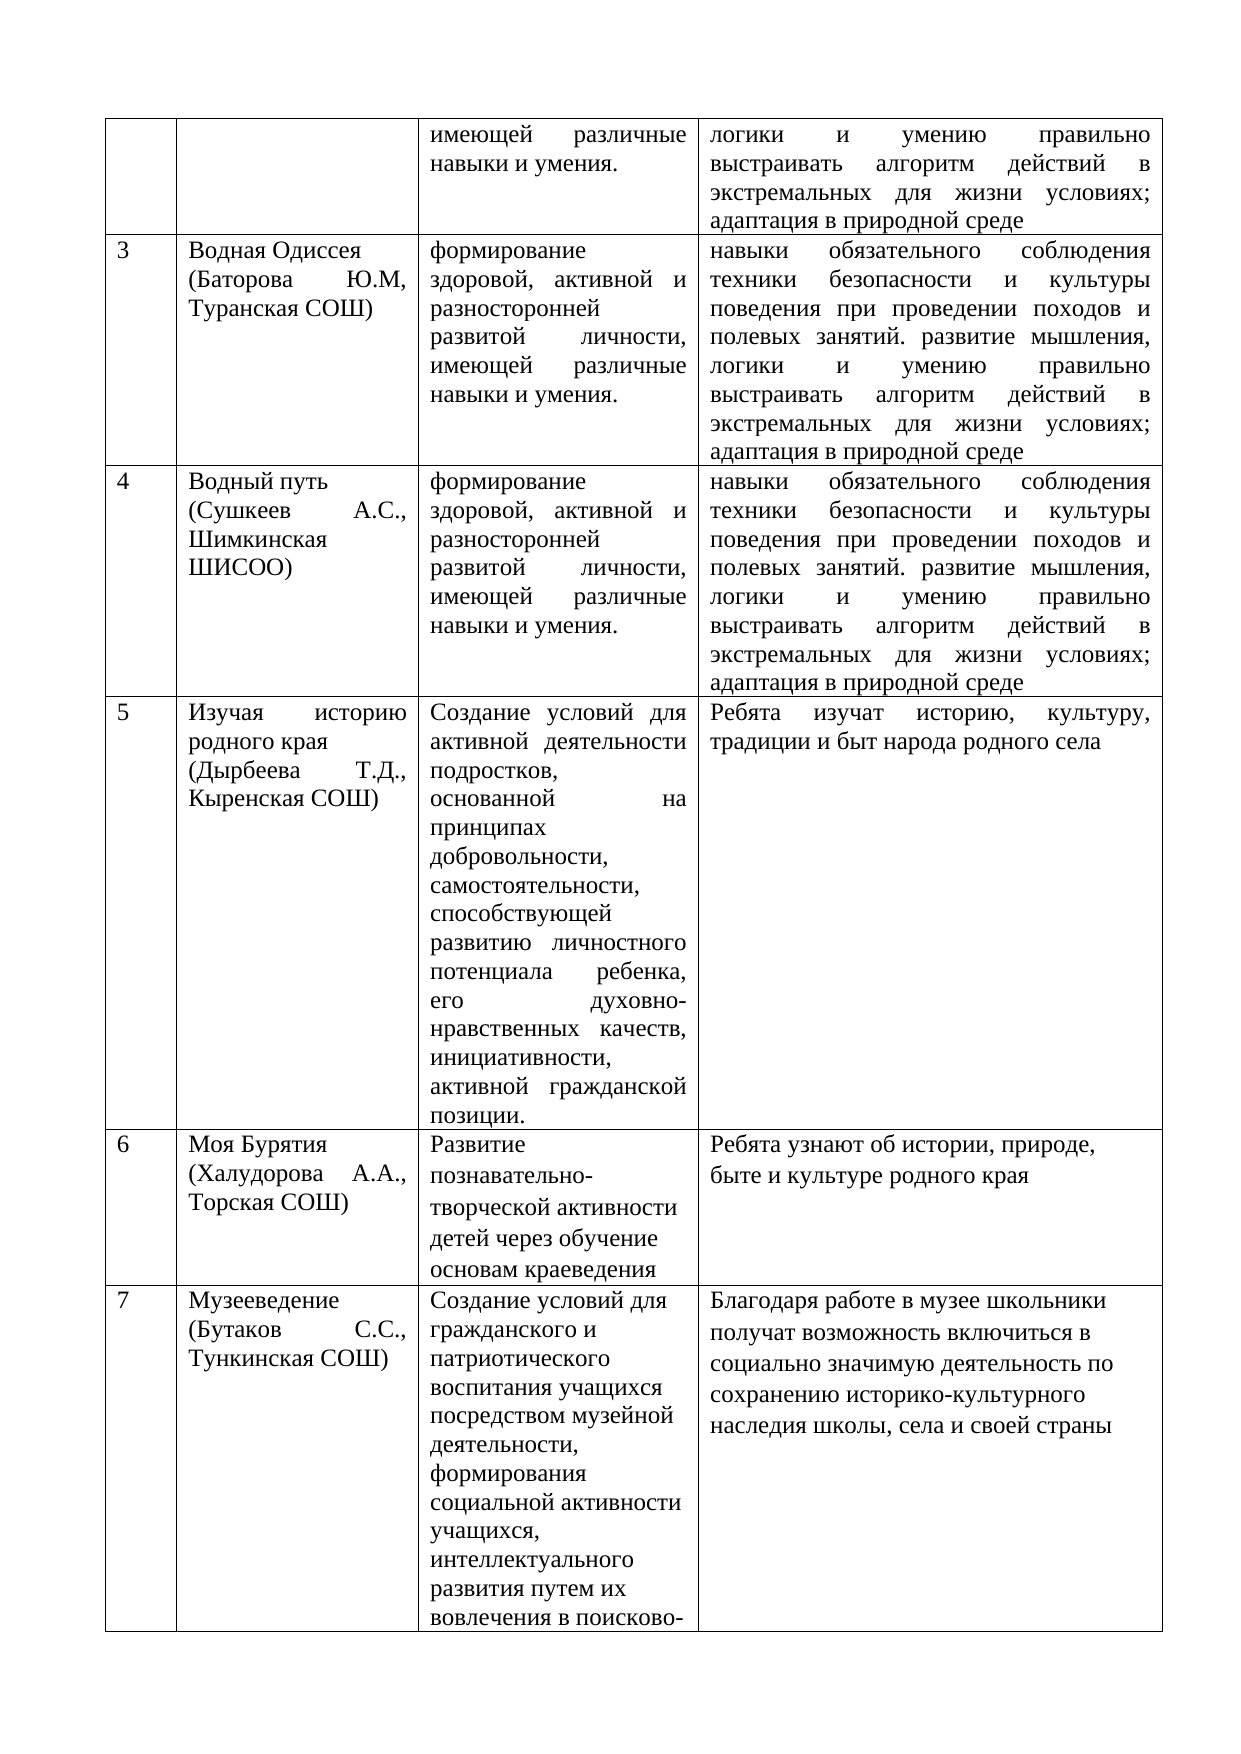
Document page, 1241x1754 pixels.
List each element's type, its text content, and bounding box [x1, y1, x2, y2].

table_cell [699, 1286, 1162, 1631]
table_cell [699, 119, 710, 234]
table_cell 3 [106, 235, 176, 465]
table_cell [419, 1286, 698, 1631]
table_cell формирование здоровой, активной и разносторонней развитой личности, имеющей различные навыки и умения. [419, 119, 698, 234]
table_cell Создание условий для активной деятельности подростков, основанной на принципах добровольности, самостоятельности, способствующей развитию личностного потенциала ребенка, его духовно-нравственных качеств, инициативности, активной гражданской позиции. [419, 697, 698, 1128]
table_cell Ребята узнают об истории, природе, быте и культуре родного края [699, 1130, 1162, 1284]
table_cell Водный путь (Сушкеев А.С., Шимкинская ШИСОО) [177, 466, 418, 696]
table_cell 2 [106, 119, 176, 234]
table_cell Развитие познавательно-творческой активности детей через обучение основам краеведения [419, 1130, 698, 1284]
table_cell Ребята изучат историю, культуру, традиции и быт народа родного села [699, 697, 1162, 1128]
table_cell формирование здоровой, активной и разносторонней развитой личности, имеющей различные навыки и умения. [419, 466, 698, 696]
table_cell Водная Одиссея (Баторова Ю.М, Туранская СОШ) [177, 235, 418, 465]
table_cell Моя Бурятия (Халудорова А.А., Торская СОШ) [177, 1130, 418, 1284]
table_cell 5 [106, 697, 176, 1128]
table_cell Изучая историю родного края (Дырбеева Т.Д., Кыренская СОШ) [177, 697, 418, 1128]
table_cell формирование здоровой, активной и разносторонней развитой личности, имеющей различные навыки и умения. [419, 235, 698, 465]
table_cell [177, 119, 418, 234]
table_cell 7 [106, 1286, 176, 1631]
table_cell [177, 1286, 418, 1631]
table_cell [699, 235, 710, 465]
table_cell 4 [106, 466, 176, 696]
table_cell 6 [106, 1130, 176, 1284]
